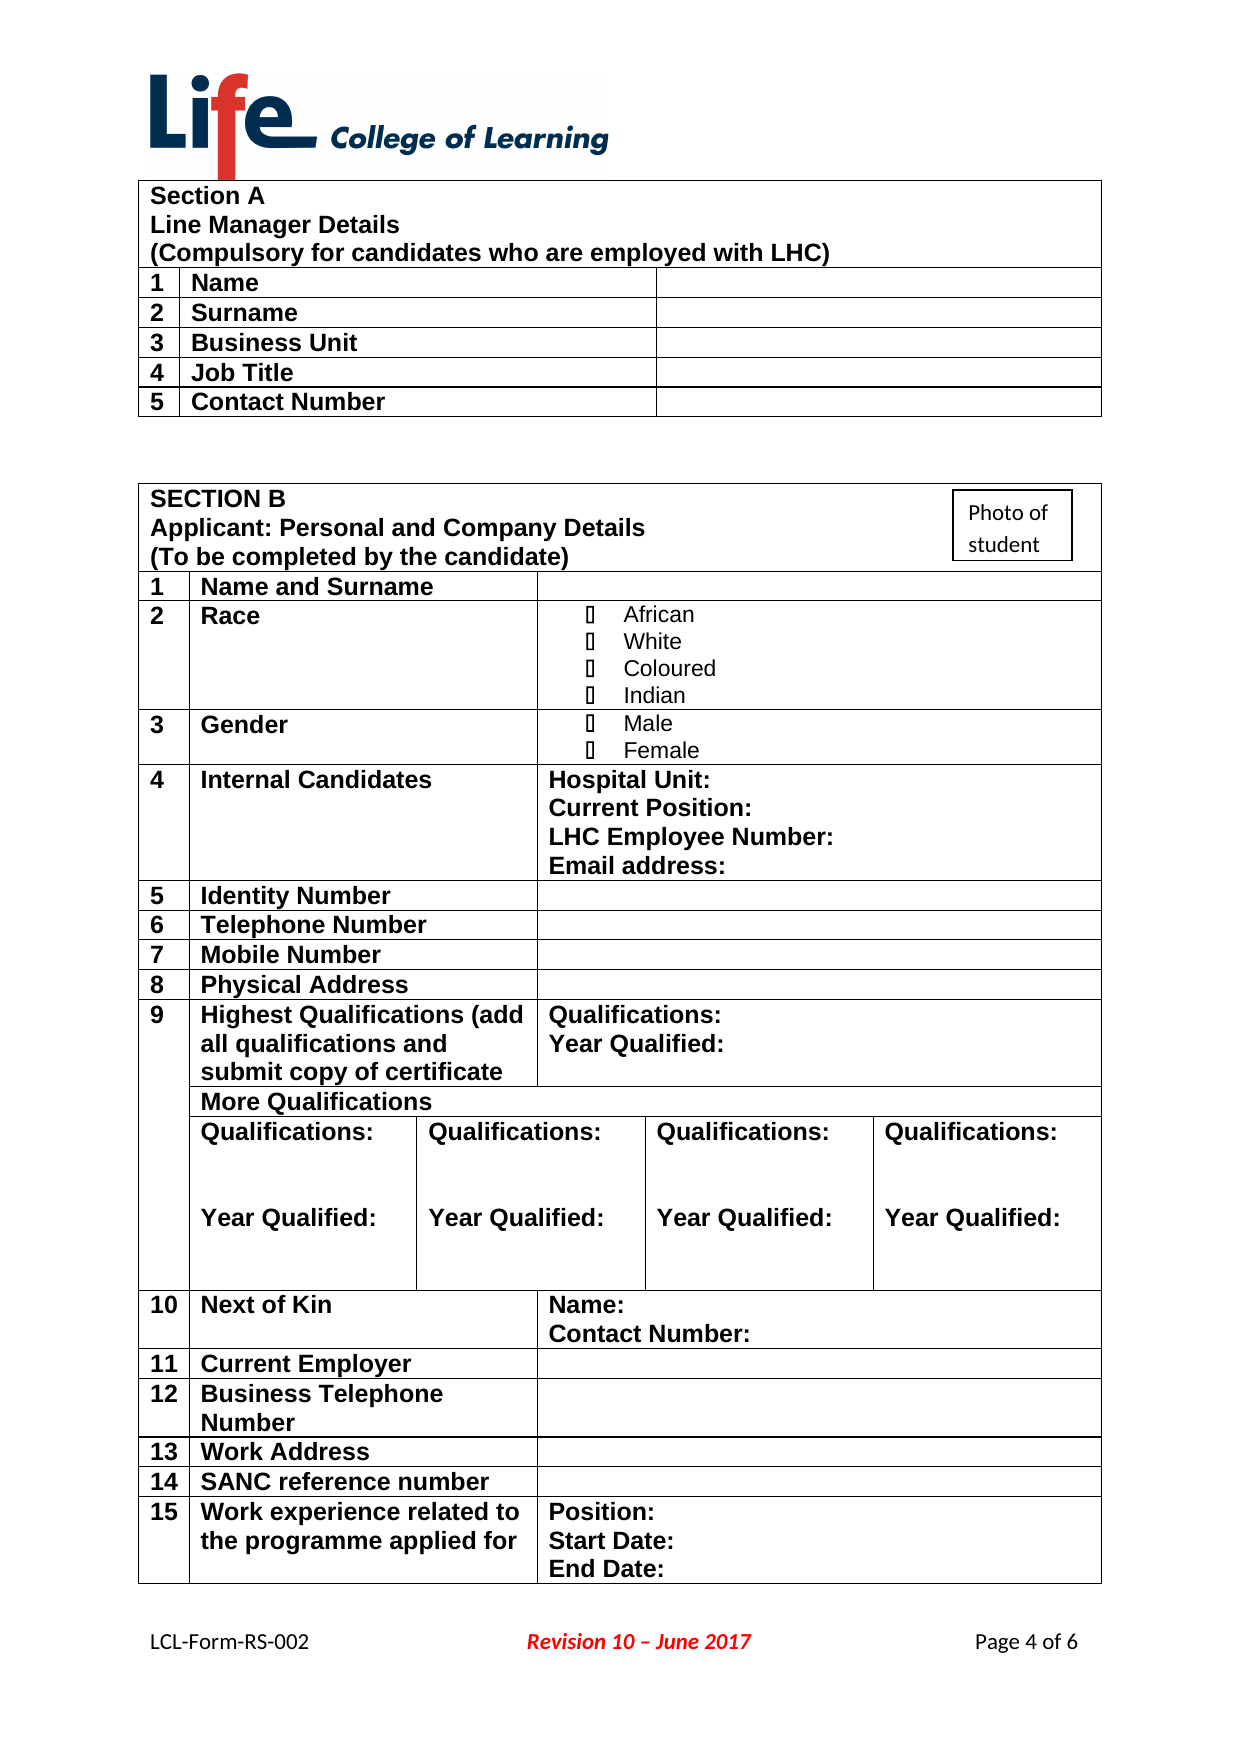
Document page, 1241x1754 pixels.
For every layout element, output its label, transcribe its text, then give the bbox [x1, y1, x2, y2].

table_cell Name: Contact Number: [538, 1291, 1101, 1348]
table_cell 10 [139, 1291, 189, 1348]
table_cell [538, 1379, 1101, 1436]
table_cell [657, 328, 1101, 357]
table_cell Business Unit [180, 328, 656, 357]
table_cell 11 [139, 1349, 189, 1378]
picture [150, 73, 609, 180]
table_cell Qualifications: Year Qualified: [874, 1117, 1101, 1289]
table_cell Physical Address [190, 970, 537, 999]
table_cell Job Title [180, 358, 656, 386]
table_cell Next of Kin [190, 1291, 537, 1348]
table_cell [538, 572, 1101, 600]
table_cell [657, 298, 1101, 327]
table_cell [538, 970, 1101, 999]
table_cell [538, 881, 1101, 909]
table_cell 4 [139, 358, 179, 386]
table_cell African White Coloured Indian [538, 601, 1101, 709]
table_cell [538, 1438, 1101, 1466]
table_cell SANC reference number [190, 1467, 537, 1496]
table_cell Identity Number [190, 881, 537, 909]
table_cell 2 [139, 298, 179, 327]
table_cell [538, 1467, 1101, 1496]
table_cell Qualifications: Year Qualified: [417, 1117, 645, 1289]
table_cell Male Female [538, 710, 1101, 764]
table_header SECTION B Applicant: Personal and Company Details (To be completed by the candidate) [139, 484, 1101, 571]
table_cell 1 [139, 268, 179, 297]
table_cell Current Employer [190, 1349, 537, 1378]
table_cell 14 [139, 1467, 189, 1496]
table_cell Contact Number [180, 388, 656, 416]
table_cell 3 [139, 328, 179, 357]
table_cell 7 [139, 940, 189, 969]
table_cell Qualifications: Year Qualified: [538, 1000, 1101, 1086]
table_cell [657, 358, 1101, 386]
table_cell Gender [190, 710, 537, 764]
table_cell [538, 940, 1101, 969]
table_cell Surname [180, 298, 656, 327]
table_cell Position: Start Date: End Date: [538, 1497, 1101, 1583]
table_cell Qualifications: Year Qualified: [646, 1117, 873, 1289]
table_cell Highest Qualifications (add all qualifications and submit copy of certificate [190, 1000, 537, 1086]
table_cell Telephone Number [190, 911, 537, 939]
table_cell Name [180, 268, 656, 297]
table_cell 12 [139, 1379, 189, 1436]
table_cell Work experience related to the programme applied for [190, 1497, 537, 1583]
table_cell [538, 911, 1101, 939]
table_cell Qualifications: Year Qualified: [190, 1117, 416, 1289]
table_cell 3 [139, 710, 189, 764]
table_cell [538, 1349, 1101, 1378]
table_cell Mobile Number [190, 940, 537, 969]
table_cell 1 [139, 572, 189, 600]
table_cell 15 [139, 1497, 189, 1583]
table_cell 13 [139, 1438, 189, 1466]
table_cell Work Address [190, 1438, 537, 1466]
table_cell [657, 268, 1101, 297]
table_cell Name and Surname [190, 572, 537, 600]
table_cell [657, 388, 1101, 416]
table_cell 8 [139, 970, 189, 999]
table_cell Internal Candidates [190, 765, 537, 880]
table_cell 6 [139, 911, 189, 939]
table_cell Business Telephone Number [190, 1379, 537, 1436]
table_cell 5 [139, 388, 179, 416]
table_cell Race [190, 601, 537, 709]
table_cell 4 [139, 765, 189, 880]
table_cell 5 [139, 881, 189, 909]
table_cell 9 [139, 1000, 189, 1289]
table_cell 2 [139, 601, 189, 709]
table_cell Hospital Unit: Current Position: LHC Employee Number: Email address: [538, 765, 1101, 880]
table_cell More Qualifications [190, 1087, 1101, 1116]
table_header Section A Line Manager Details (Compulsory for candidates who are employed with LHC) [139, 181, 1101, 267]
